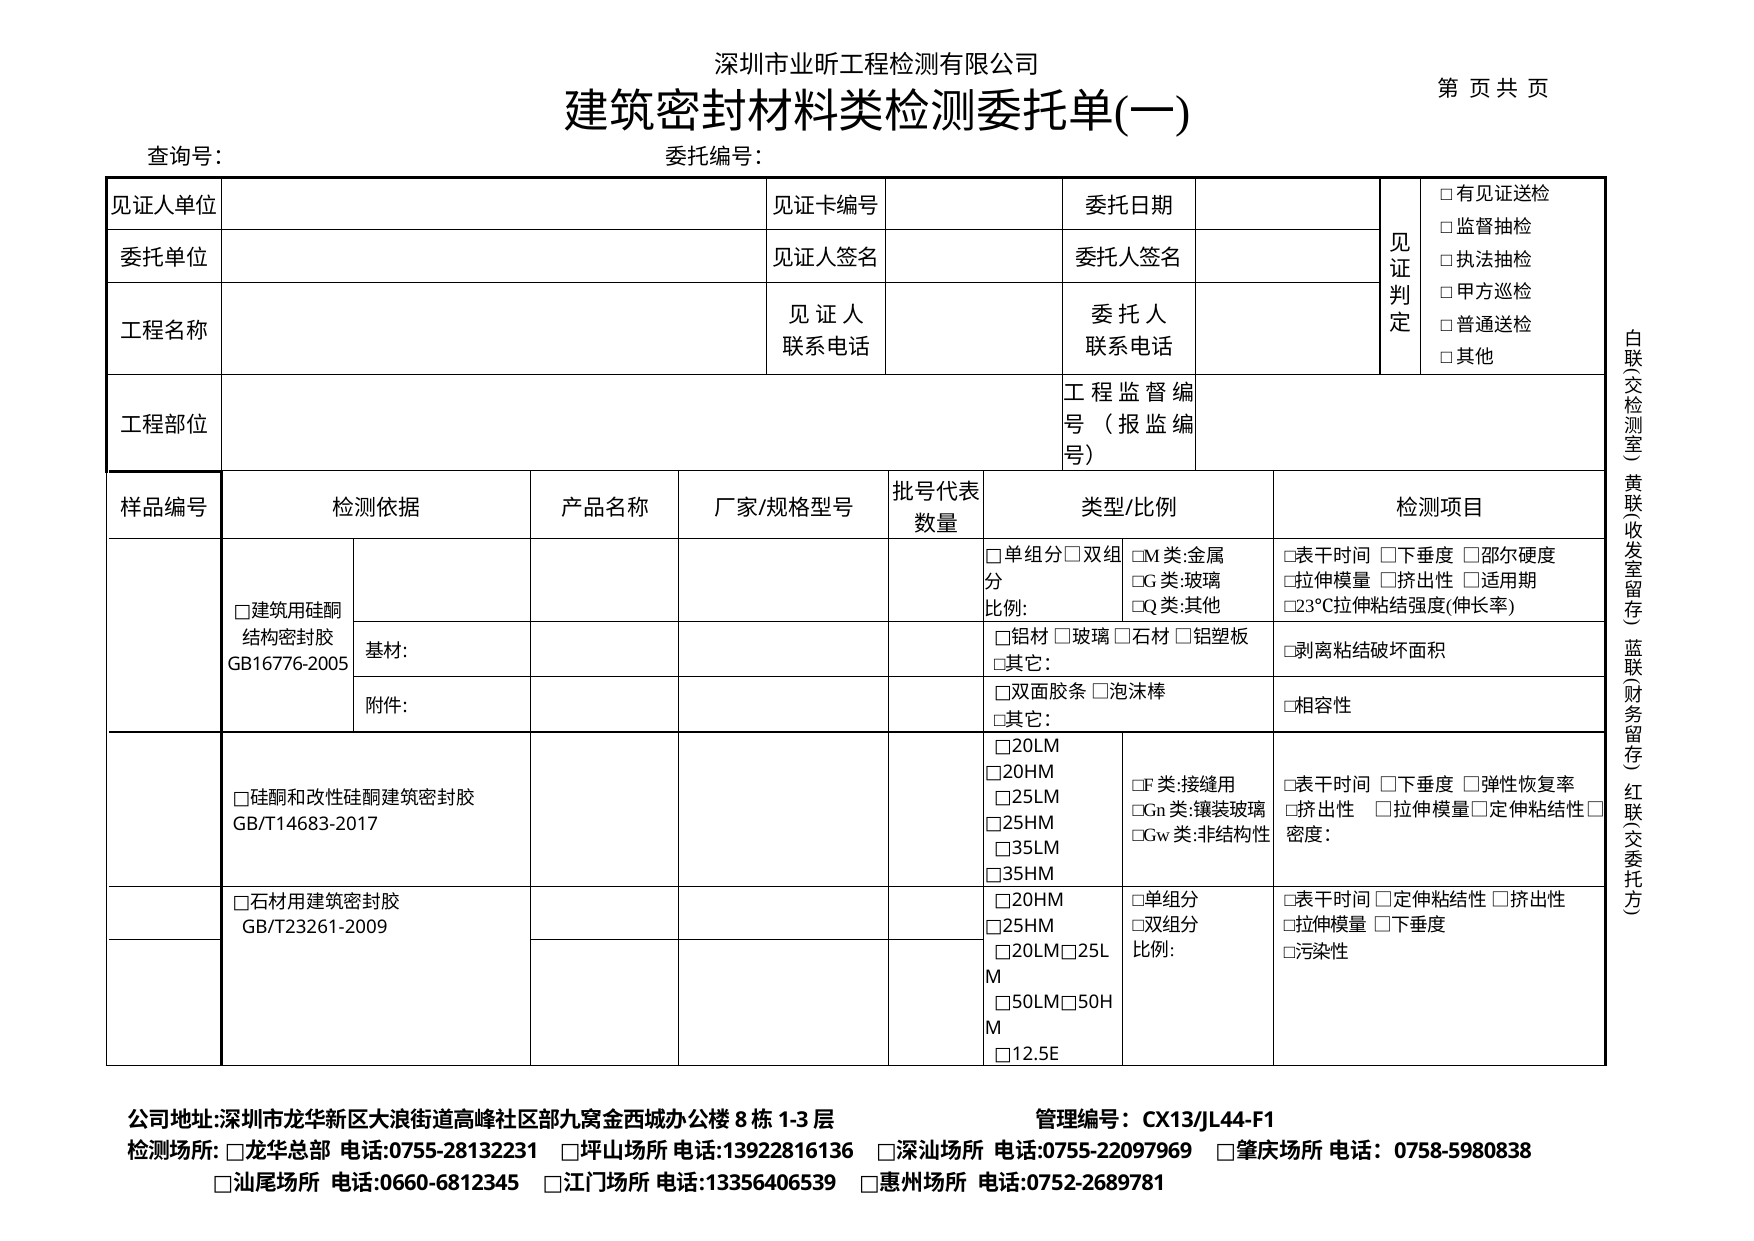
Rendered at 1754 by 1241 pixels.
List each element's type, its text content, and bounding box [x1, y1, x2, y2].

table_cell [222, 230, 766, 282]
table_cell 附件: [354, 677, 530, 731]
text 查询号： 委托编号： [148, 139, 1606, 171]
table_header [222, 179, 766, 229]
table_cell □20LM □20HM □25LM □25HM □35LM □35HM [984, 733, 1122, 886]
table_cell [889, 733, 983, 886]
table_cell [1196, 283, 1379, 374]
table_cell 工程名称 [108, 283, 221, 374]
table_cell 工程监督编号（报监编号） [1063, 375, 1195, 470]
table_cell [1196, 230, 1379, 282]
table_cell 见 证 人 联系电话 [767, 283, 885, 374]
table_cell [531, 677, 678, 731]
table_header □ 有见证送检 □ 监督抽检 □ 执法抽检 □ 甲方巡检 □ 普通送检 □ 其他 [1421, 179, 1604, 374]
table_cell [889, 887, 983, 939]
table_cell [679, 539, 888, 621]
table_cell □F类:接缝用 □Gn类:镶装玻璃 □Gw类:非结构性 [1123, 733, 1273, 886]
table_cell □剥离粘结破坏面积 [1274, 622, 1604, 676]
table_cell 类型/比例 [984, 471, 1273, 538]
table_cell 委 托 人 联系电话 [1063, 283, 1195, 374]
table_cell 工程部位 [108, 375, 221, 470]
table_cell [679, 887, 888, 939]
text 建筑密封材料类检测委托单(一) [148, 80, 1606, 139]
table_cell [531, 622, 678, 676]
table_header [886, 179, 1062, 229]
table_cell [107, 538, 220, 731]
table_cell 检测依据 [223, 471, 530, 538]
table_cell [679, 733, 888, 886]
table_cell 委托单位 [108, 230, 221, 282]
text 深圳市业昕工程检测有限公司 [148, 47, 1606, 80]
table_cell □M类:金属 □G类:玻璃 □Q类:其他 [1123, 539, 1273, 621]
table_cell [886, 230, 1062, 282]
table_cell 产品名称 [531, 471, 678, 538]
table_cell □铝材 □玻璃 □石材 □铝塑板 □其它： [984, 622, 1273, 676]
table_cell [531, 887, 678, 939]
table_cell □硅酮和改性硅酮建筑密封胶 GB/T14683-2017 [223, 733, 530, 886]
table_header 白联(交检测室) 黄联(收发室留存) 蓝联(财务留存) 红联(交委托方) [1607, 176, 1648, 1065]
table_header 见证卡编号 [767, 179, 885, 229]
table_cell [531, 539, 678, 621]
table_cell [222, 375, 1062, 470]
table_cell 委托人签名 [1063, 230, 1195, 282]
table_cell □建筑用硅酮 结构密封胶 GB16776-2005 [223, 539, 353, 731]
table_cell [679, 940, 888, 1065]
table_cell □20HM □25HM □20LM□25LM □50LM□50HM □12.5E [984, 887, 1122, 1065]
table_cell 检测项目 [1274, 471, 1604, 538]
table_header 委托日期 [1063, 179, 1195, 229]
table_cell 见证人签名 [767, 230, 885, 282]
table_cell 基材: [354, 622, 530, 676]
table_cell □石材用建筑密封胶 GB/T23261-2009 [223, 887, 530, 1065]
table_cell 批号代表数量 [889, 471, 983, 538]
table_cell [889, 940, 983, 1065]
table_cell [886, 283, 1062, 374]
table_cell [531, 733, 678, 886]
table_cell [679, 677, 888, 731]
table_cell 样品编号 [107, 471, 220, 538]
table_cell [679, 622, 888, 676]
table_cell [107, 939, 220, 1065]
table_cell □表干时间 □下垂度 □邵尔硬度 □拉伸模量 □挤出性 □适用期 □23℃拉伸粘结强度(伸长率) [1274, 539, 1604, 621]
table_cell [1196, 375, 1604, 470]
table_cell [222, 283, 766, 374]
table_cell □表干时间 □定伸粘结性 □挤出性 □拉伸模量 □下垂度 □污染性 [1274, 887, 1604, 1065]
table_cell [889, 622, 983, 676]
table_header [1196, 179, 1379, 229]
table_cell [107, 886, 220, 939]
table_header 见证人单位 [108, 179, 221, 229]
table_cell [889, 677, 983, 731]
table_cell □单组分 □双组分 比例: [1123, 887, 1273, 1065]
table_cell □相容性 [1274, 677, 1604, 731]
table_cell □单组分□双组分 比例: [984, 539, 1122, 621]
table_header 见 证 判 定 [1381, 179, 1420, 374]
table_cell [107, 731, 220, 886]
table_cell 厂家/规格型号 [679, 471, 888, 538]
table_cell [354, 539, 530, 621]
table_cell [531, 940, 678, 1065]
table_cell □表干时间 □下垂度 □弹性恢复率 □挤出性 □拉伸模量□定伸粘结性□密度： [1274, 733, 1604, 886]
table_cell [889, 539, 983, 621]
table_cell □双面胶条 □泡沫棒 □其它： [984, 677, 1273, 731]
